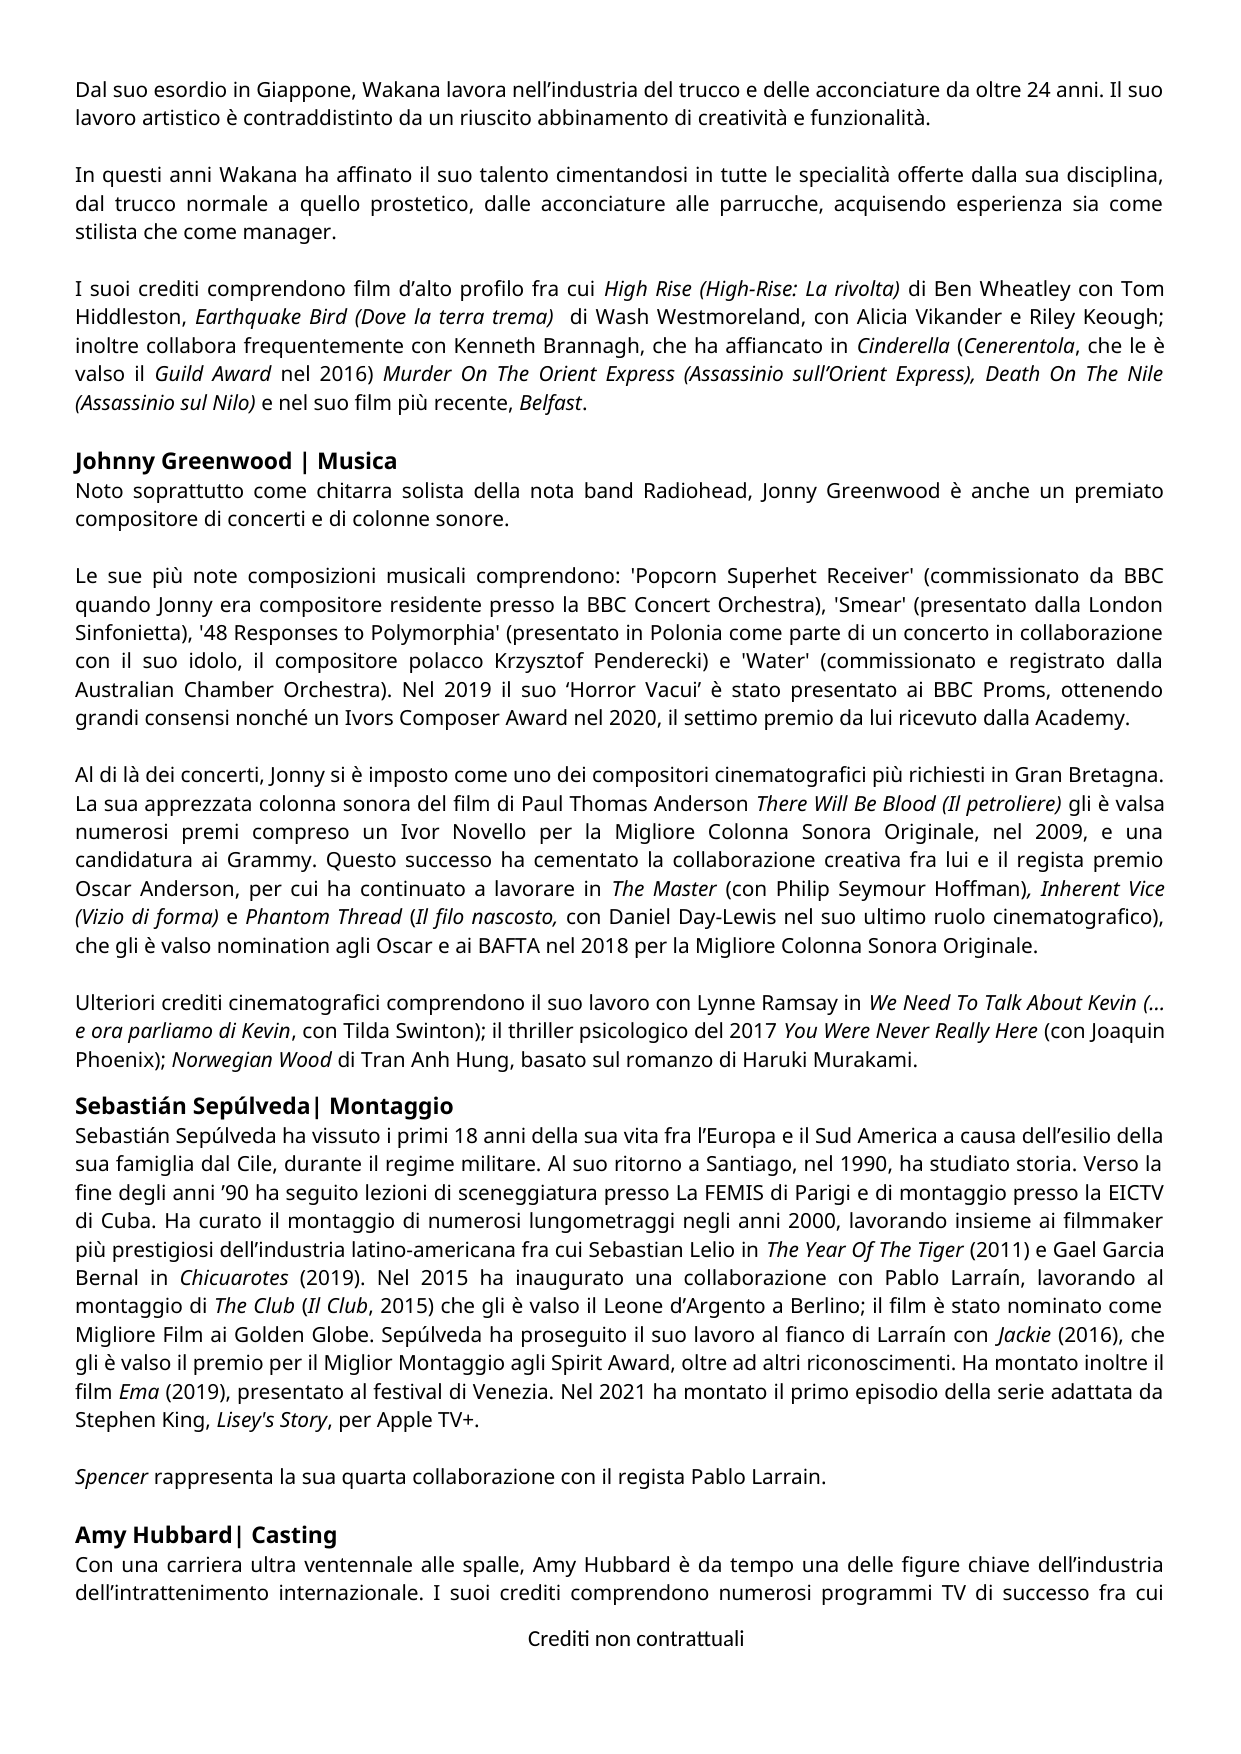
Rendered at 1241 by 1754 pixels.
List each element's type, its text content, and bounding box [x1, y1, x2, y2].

text Noto soprattutto come chitarra solista della nota band Radiohead, Jonny Greenwood è anche un premiato compositore di concerti e di colonne sonore. [75, 476, 1165, 533]
text In questi anni Wakana ha affinato il suo talento cimentandosi in tutte le specialità offerte dalla sua disciplina, dal trucco normale a quello prostetico, dalle acconciature alle parrucche, acquisendo esperienza sia come stilista che come manager. [75, 160, 1165, 246]
text Amy Hubbard| Casting [75, 1519, 1165, 1550]
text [75, 1550, 1165, 1607]
text Johnny Greenwood | Musica [75, 445, 1165, 476]
text Ulteriori crediti cinematografici comprendono il suo lavoro con Lynne Ramsay in We Need To Talk About Kevin (… e ora parliamo di Kevin, con Tilda Swinton); il thriller psicologico del 2017 You Were Never Really Here (con Joaquin Phoenix); Norwegian Wood di Tran Anh Hung, basato sul romanzo di Haruki Murakami. [75, 988, 1165, 1073]
text Dal suo esordio in Giappone, Wakana lavora nell’industria del trucco e delle acconciature da oltre 24 anni. Il suo lavoro artistico è contraddistinto da un riuscito abbinamento di creatività e funzionalità. [75, 75, 1165, 132]
text Le sue più note composizioni musicali comprendono: 'Popcorn Superhet Receiver' (commissionato da BBC quando Jonny era compositore residente presso la BBC Concert Orchestra), 'Smear' (presentato dalla London Sinfonietta), '48 Responses to Polymorphia' (presentato in Polonia come parte di un concerto in collaborazione con il suo idolo, il compositore polacco Krzysztof Penderecki) e 'Water' (commissionato e registrato dalla Australian Chamber Orchestra). Nel 2019 il suo ‘Horror Vacui’ è stato presentato ai BBC Proms, ottenendo grandi consensi nonché un Ivors Composer Award nel 2020, il settimo premio da lui ricevuto dalla Academy. [75, 561, 1165, 732]
text Al di là dei concerti, Jonny si è imposto come uno dei compositori cinematografici più richiesti in Gran Bretagna. La sua apprezzata colonna sonora del film di Paul Thomas Anderson There Will Be Blood (Il petroliere) gli è valsa numerosi premi compreso un Ivor Novello per la Migliore Colonna Sonora Originale, nel 2009, e una candidatura ai Grammy. Questo successo ha cementato la collaborazione creativa fra lui e il regista premio Oscar Anderson, per cui ha continuato a lavorare in The Master (con Philip Seymour Hoffman), Inherent Vice (Vizio di forma) e Phantom Thread (Il filo nascosto, con Daniel Day-Lewis nel suo ultimo ruolo cinematografico), che gli è valso nomination agli Oscar e ai BAFTA nel 2018 per la Migliore Colonna Sonora Originale. [75, 760, 1165, 959]
text Spencer rappresenta la sua quarta collaborazione con il regista Pablo Larrain. [75, 1462, 1165, 1519]
text Sebastián Sepúlveda ha vissuto i primi 18 anni della sua vita fra l’Europa e il Sud America a causa dell’esilio della sua famiglia dal Cile, durante il regime militare. Al suo ritorno a Santiago, nel 1990, ha studiato storia. Verso la fine degli anni ’90 ha seguito lezioni di sceneggiatura presso La FEMIS di Parigi e di montaggio presso la EICTV di Cuba. Ha curato il montaggio di numerosi lungometraggi negli anni 2000, lavorando insieme ai filmmaker più prestigiosi dell’industria latino-americana fra cui Sebastian Lelio in The Year Of The Tiger (2011) e Gael Garcia Bernal in Chicuarotes (2019). Nel 2015 ha inaugurato una collaborazione con Pablo Larraín, lavorando al montaggio di The Club (Il Club, 2015) che gli è valso il Leone d’Argento a Berlino; il film è stato nominato come Migliore Film ai Golden Globe. Sepúlveda ha proseguito il suo lavoro al fianco di Larraín con Jackie (2016), che gli è valso il premio per il Miglior Montaggio agli Spirit Award, oltre ad altri riconoscimenti. Ha montato inoltre il film Ema (2019), presentato al festival di Venezia. Nel 2021 ha montato il primo episodio della serie adattata da Stephen King, Lisey's Story, per Apple TV+. [75, 1121, 1165, 1434]
text Sebastián Sepúlveda| Montaggio [75, 1090, 1165, 1121]
text I suoi crediti comprendono film d’alto profilo fra cui High Rise (High-Rise: La rivolta) di Ben Wheatley con Tom Hiddleston, Earthquake Bird (Dove la terra trema) di Wash Westmoreland, con Alicia Vikander e Riley Keough; inoltre collabora frequentemente con Kenneth Brannagh, che ha affiancato in Cinderella (Cenerentola, che le è valso il Guild Award nel 2016) Murder On The Orient Express (Assassinio sull’Orient Express), Death On The Nile (Assassinio sul Nilo) e nel suo film più recente, Belfast. [75, 274, 1165, 416]
